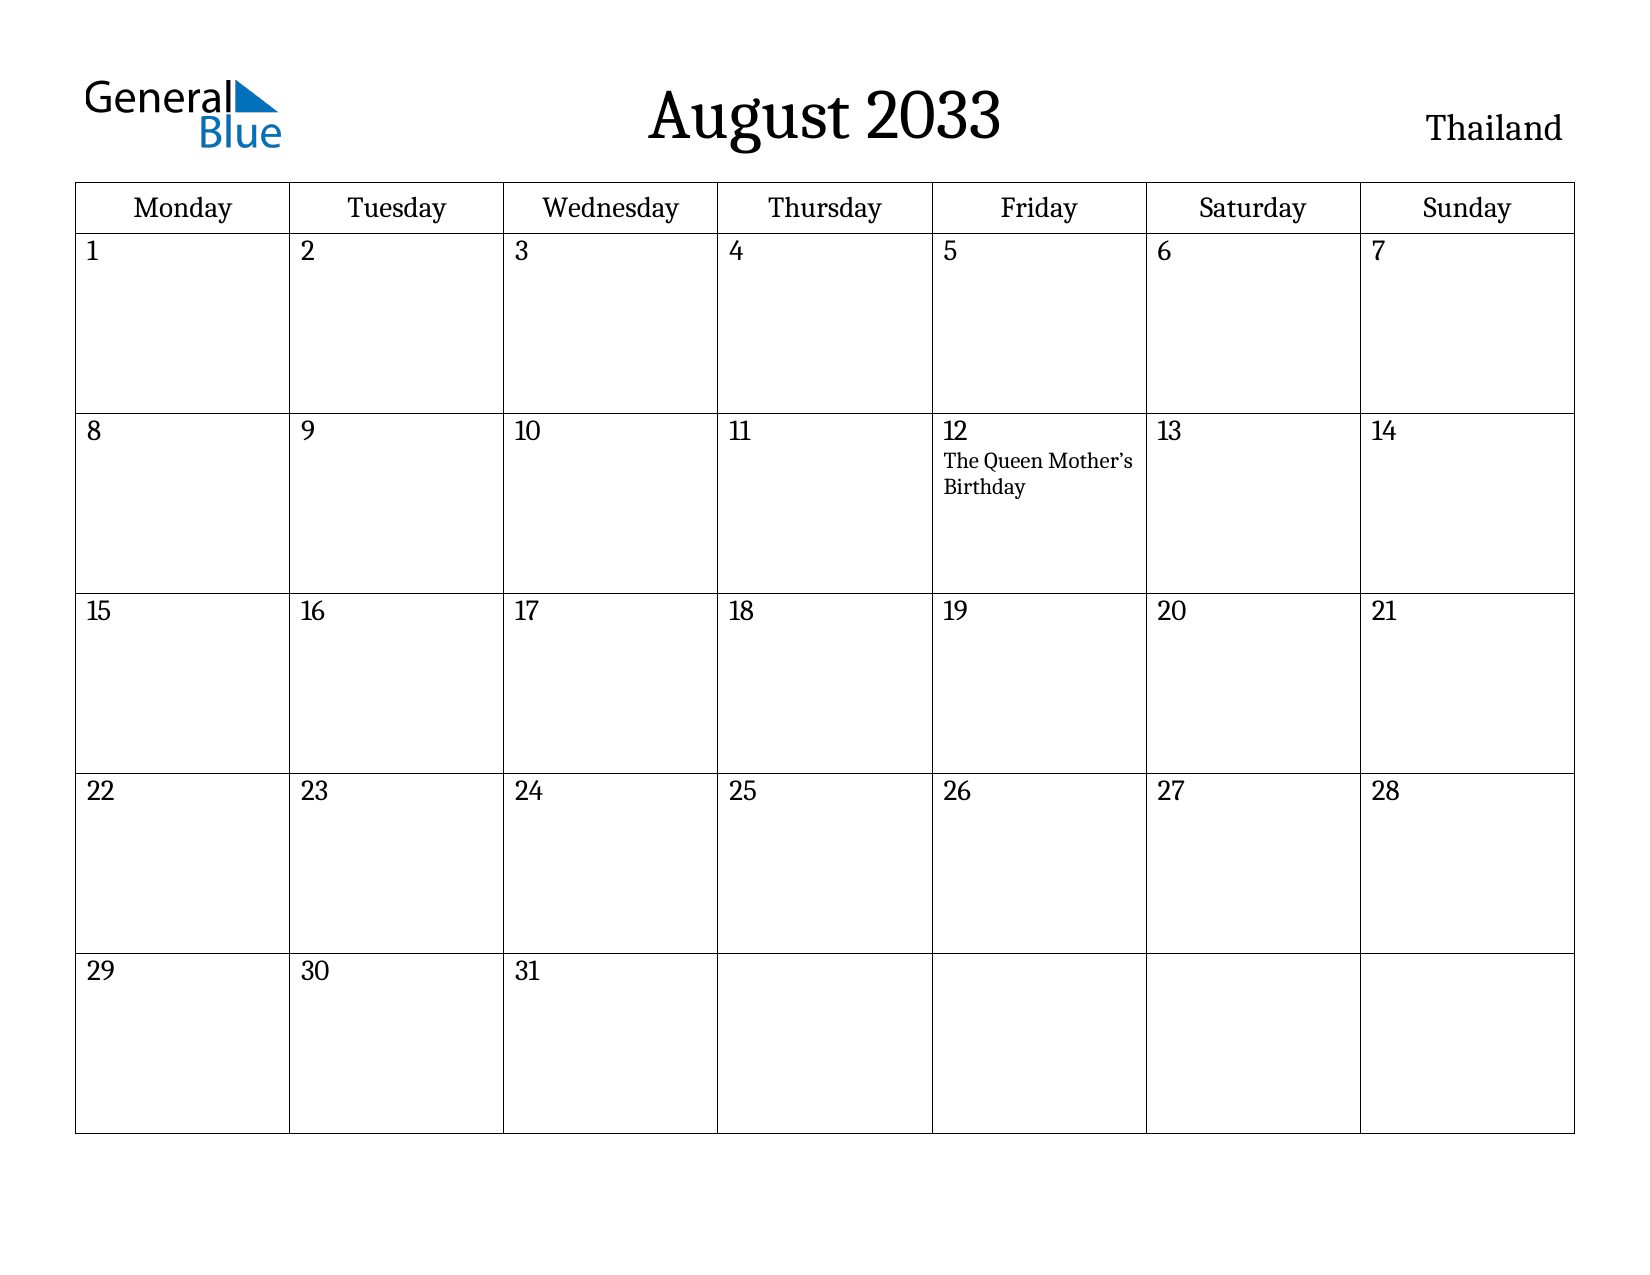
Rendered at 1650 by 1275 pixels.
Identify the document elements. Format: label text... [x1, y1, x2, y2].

table_cell 20 [1147, 594, 1360, 627]
picture [86, 80, 281, 148]
table_cell [718, 267, 932, 413]
table_header Thailand [1146, 75, 1574, 182]
table_cell [504, 808, 717, 953]
table_header [76, 75, 503, 182]
table_cell [933, 954, 1146, 987]
table_cell 3 [504, 234, 717, 267]
table_cell 7 [1361, 234, 1574, 267]
table_cell [1361, 954, 1574, 987]
table_cell 23 [290, 774, 503, 807]
table_cell 5 [933, 234, 1146, 267]
table_cell 29 [76, 954, 289, 987]
table_cell [718, 954, 932, 987]
table_cell 17 [504, 594, 717, 627]
table_cell 31 [504, 954, 717, 987]
table_cell 24 [504, 774, 717, 807]
table_cell 14 [1361, 414, 1574, 447]
table_cell [504, 448, 717, 593]
table_cell Friday [933, 183, 1146, 233]
table_cell [1147, 954, 1360, 987]
table_cell [1361, 448, 1574, 593]
table_cell [718, 808, 932, 953]
table_cell [1147, 988, 1360, 1133]
table_cell 27 [1147, 774, 1360, 807]
table_cell Wednesday [504, 183, 717, 233]
table_cell 6 [1147, 234, 1360, 267]
table_cell [290, 267, 503, 413]
table_cell [1147, 448, 1360, 593]
table_cell 8 [76, 414, 289, 447]
table_cell [76, 267, 289, 413]
table_cell [290, 988, 503, 1133]
table_cell [1147, 627, 1360, 773]
table_cell [504, 988, 717, 1133]
table_cell [290, 808, 503, 953]
table_cell 11 [718, 414, 932, 447]
table_header August 2033 [504, 75, 1146, 182]
table_cell 12 [933, 414, 1146, 447]
table_cell [718, 448, 932, 593]
table_cell 26 [933, 774, 1146, 807]
table_cell [1147, 267, 1360, 413]
table_cell 19 [933, 594, 1146, 627]
table_cell 13 [1147, 414, 1360, 447]
table_cell 21 [1361, 594, 1574, 627]
table_cell [1361, 267, 1574, 413]
table_cell [504, 627, 717, 773]
table_cell [504, 267, 717, 413]
table_cell Thursday [718, 183, 932, 233]
table_cell 22 [76, 774, 289, 807]
table_cell Sunday [1361, 183, 1574, 233]
table_cell [1361, 988, 1574, 1133]
table_cell 30 [290, 954, 503, 987]
table_cell [76, 808, 289, 953]
table_cell 10 [504, 414, 717, 447]
table_cell 16 [290, 594, 503, 627]
table_cell 28 [1361, 774, 1574, 807]
table_cell [76, 448, 289, 593]
table_cell 1 [76, 234, 289, 267]
table_cell [933, 988, 1146, 1133]
table_cell [76, 988, 289, 1133]
table_cell [718, 627, 932, 773]
table_cell 25 [718, 774, 932, 807]
table_cell [1147, 808, 1360, 953]
table_cell [933, 627, 1146, 773]
table_cell [76, 627, 289, 773]
table_cell 18 [718, 594, 932, 627]
table_cell 4 [718, 234, 932, 267]
table_cell [933, 267, 1146, 413]
table_cell [718, 988, 932, 1133]
table_cell Saturday [1147, 183, 1360, 233]
table_cell 2 [290, 234, 503, 267]
table_cell [290, 448, 503, 593]
table_cell Monday [76, 183, 289, 233]
table_cell 15 [76, 594, 289, 627]
table_cell [933, 808, 1146, 953]
table_cell [1361, 627, 1574, 773]
table_cell Tuesday [290, 183, 503, 233]
table_cell [290, 627, 503, 773]
table_cell 9 [290, 414, 503, 447]
table_cell [1361, 808, 1574, 953]
table_cell The Queen Mother’s Birthday [933, 448, 1146, 593]
